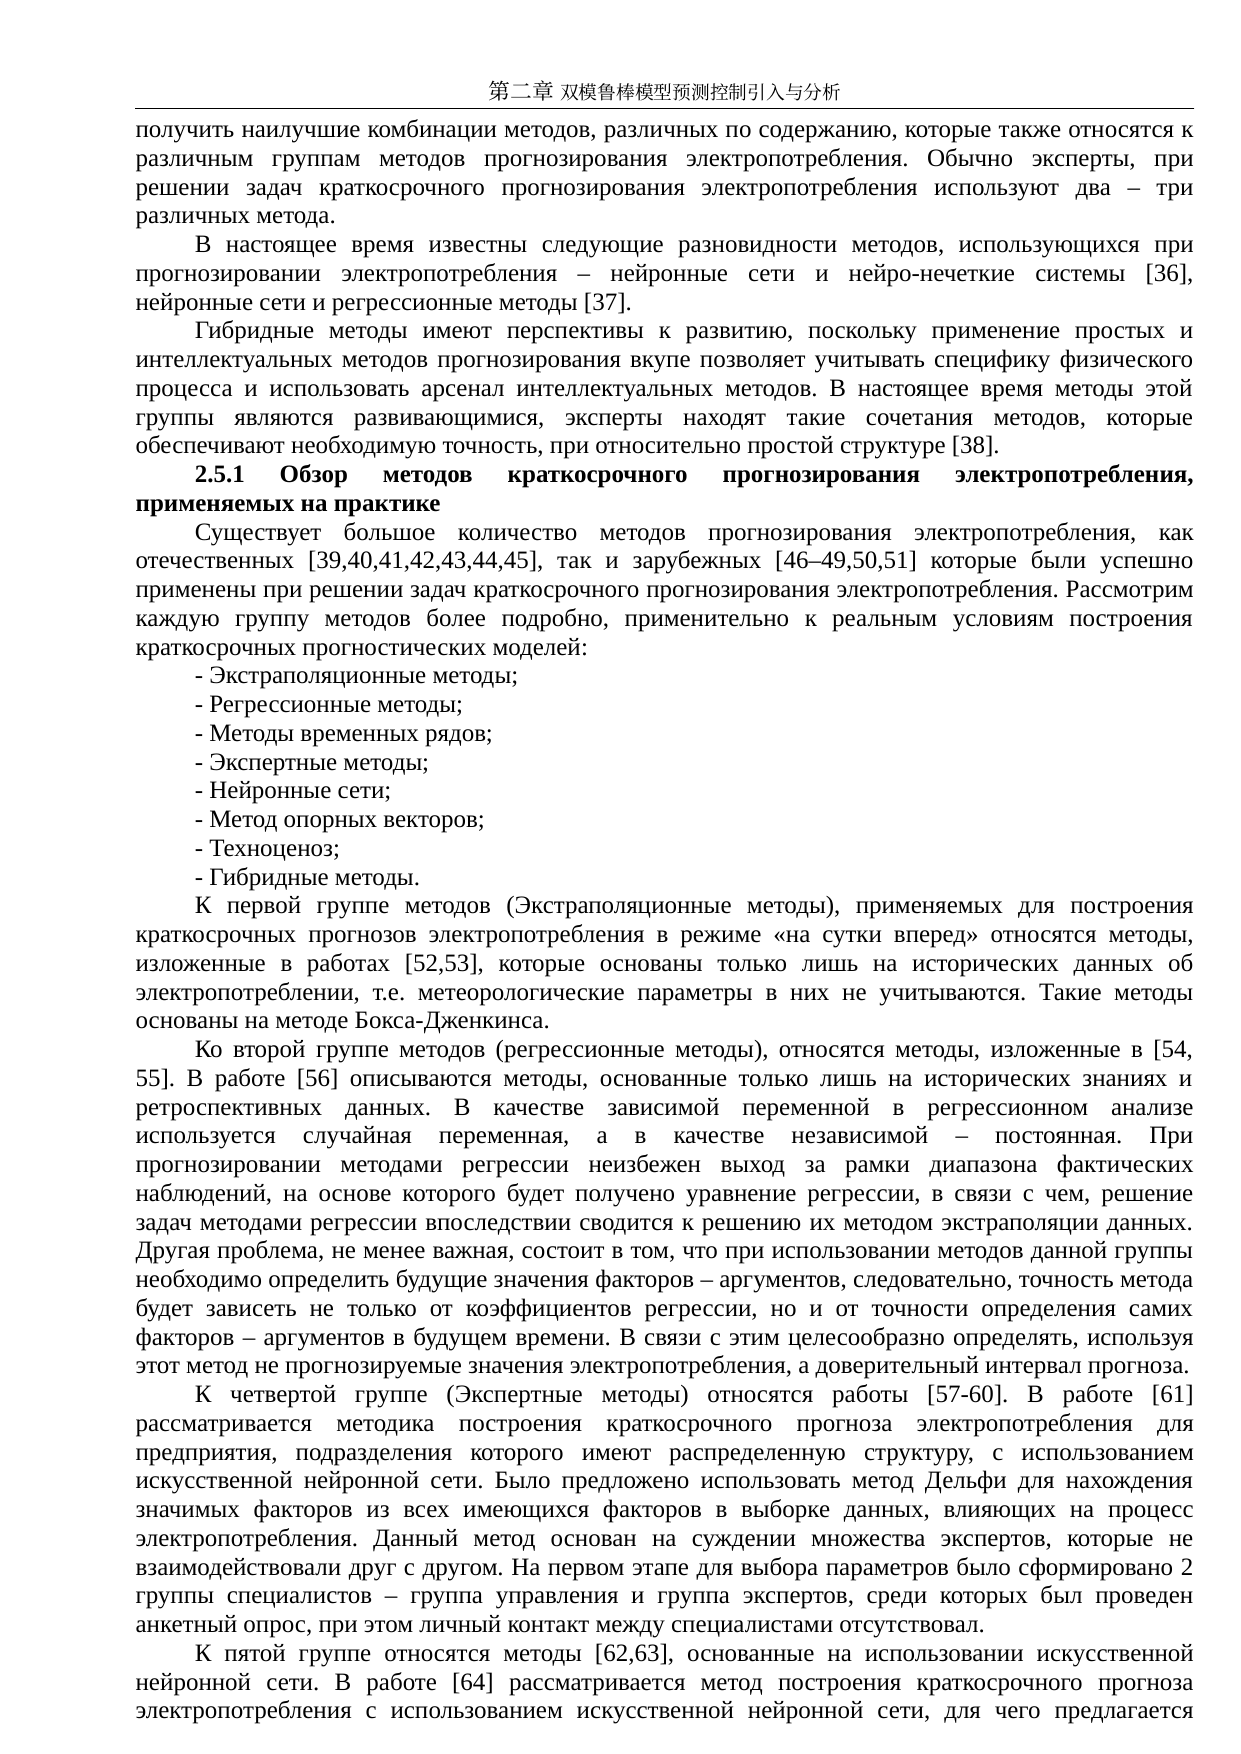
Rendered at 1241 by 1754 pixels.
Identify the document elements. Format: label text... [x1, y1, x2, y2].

text К первой группе методов (Экстраполяционные методы), применяемых для построения краткосрочных прогнозов электропотребления в режиме «на сутки вперед» относятся методы, изложенные в работах [52,53], которые основаны только лишь на исторических данных об электропотреблении, т.е. метеорологические параметры в них не учитываются. Такие методы основаны на методе Бокса-Дженкинса. [135, 891, 1194, 1034]
text - Техноценоз; [135, 833, 1194, 862]
text - Экспертные методы; [135, 747, 1194, 776]
text - Регрессионные методы; [135, 689, 1194, 718]
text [135, 1638, 1194, 1724]
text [135, 114, 1194, 229]
text Гибридные методы имеют перспективы к развитию, поскольку применение простых и интеллектуальных методов прогнозирования вкупе позволяет учитывать специфику физического процесса и использовать арсенал интеллектуальных методов. В настоящее время методы этой группы являются развивающимися, эксперты находят такие сочетания методов, которые обеспечивают необходимую точность, при относительно простой структуре [38]. [135, 316, 1194, 459]
text В настоящее время известны следующие разновидности методов, использующихся при прогнозировании электропотребления – нейронные сети и нейро-нечеткие системы [36], нейронные сети и регрессионные методы [37]. [135, 229, 1194, 316]
text - Нейронные сети; [135, 776, 1194, 804]
text - Метод опорных векторов; [135, 804, 1194, 833]
text Ко второй группе методов (регрессионные методы), относятся методы, изложенные в [54, 55]. В работе [56] описываются методы, основанные только лишь на исторических знаниях и ретроспективных данных. В качестве зависимой переменной в регрессионном анализе используется случайная переменная, а в качестве независимой – постоянная. При прогнозировании методами регрессии неизбежен выход за рамки диапазона фактических наблюдений, на основе которого будет получено уравнение регрессии, в связи с чем, решение задач методами регрессии впоследствии сводится к решению их методом экстраполяции данных. Другая проблема, не менее важная, состоит в том, что при использовании методов данной группы необходимо определить будущие значения факторов – аргументов, следовательно, точность метода будет зависеть не только от коэффициентов регрессии, но и от точности определения самих факторов – аргументов в будущем времени. В связи с этим целесообразно определять, используя этот метод не прогнозируемые значения электропотребления, а доверительный интервал прогноза. [135, 1034, 1194, 1379]
text К четвертой группе (Экспертные методы) относятся работы [57-60]. В работе [61] рассматривается методика построения краткосрочного прогноза электропотребления для предприятия, подразделения которого имеют распределенную структуру, с использованием искусственной нейронной сети. Было предложено использовать метод Дельфи для нахождения значимых факторов из всех имеющихся факторов в выборке данных, влияющих на процесс электропотребления. Данный метод основан на суждении множества экспертов, которые не взаимодействовали друг с другом. На первом этапе для выбора параметров было сформировано 2 группы специалистов – группа управления и группа экспертов, среди которых был проведен анкетный опрос, при этом личный контакт между специалистами отсутствовал. [135, 1379, 1194, 1638]
text - Экстраполяционные методы; [135, 661, 1194, 689]
text 2.5.1 Обзор методов краткосрочного прогнозирования электропотребления, применяемых на практике [135, 459, 1194, 517]
text Существует большое количество методов прогнозирования электропотребления, как отечественных [39,40,41,42,43,44,45], так и зарубежных [46–49,50,51] которые были успешно применены при решении задач краткосрочного прогнозирования электропотребления. Рассмотрим каждую группу методов более подробно, применительно к реальным условиям построения краткосрочных прогностических моделей: [135, 517, 1194, 661]
text - Гибридные методы. [135, 862, 1194, 891]
text - Методы временных рядов; [135, 718, 1194, 747]
